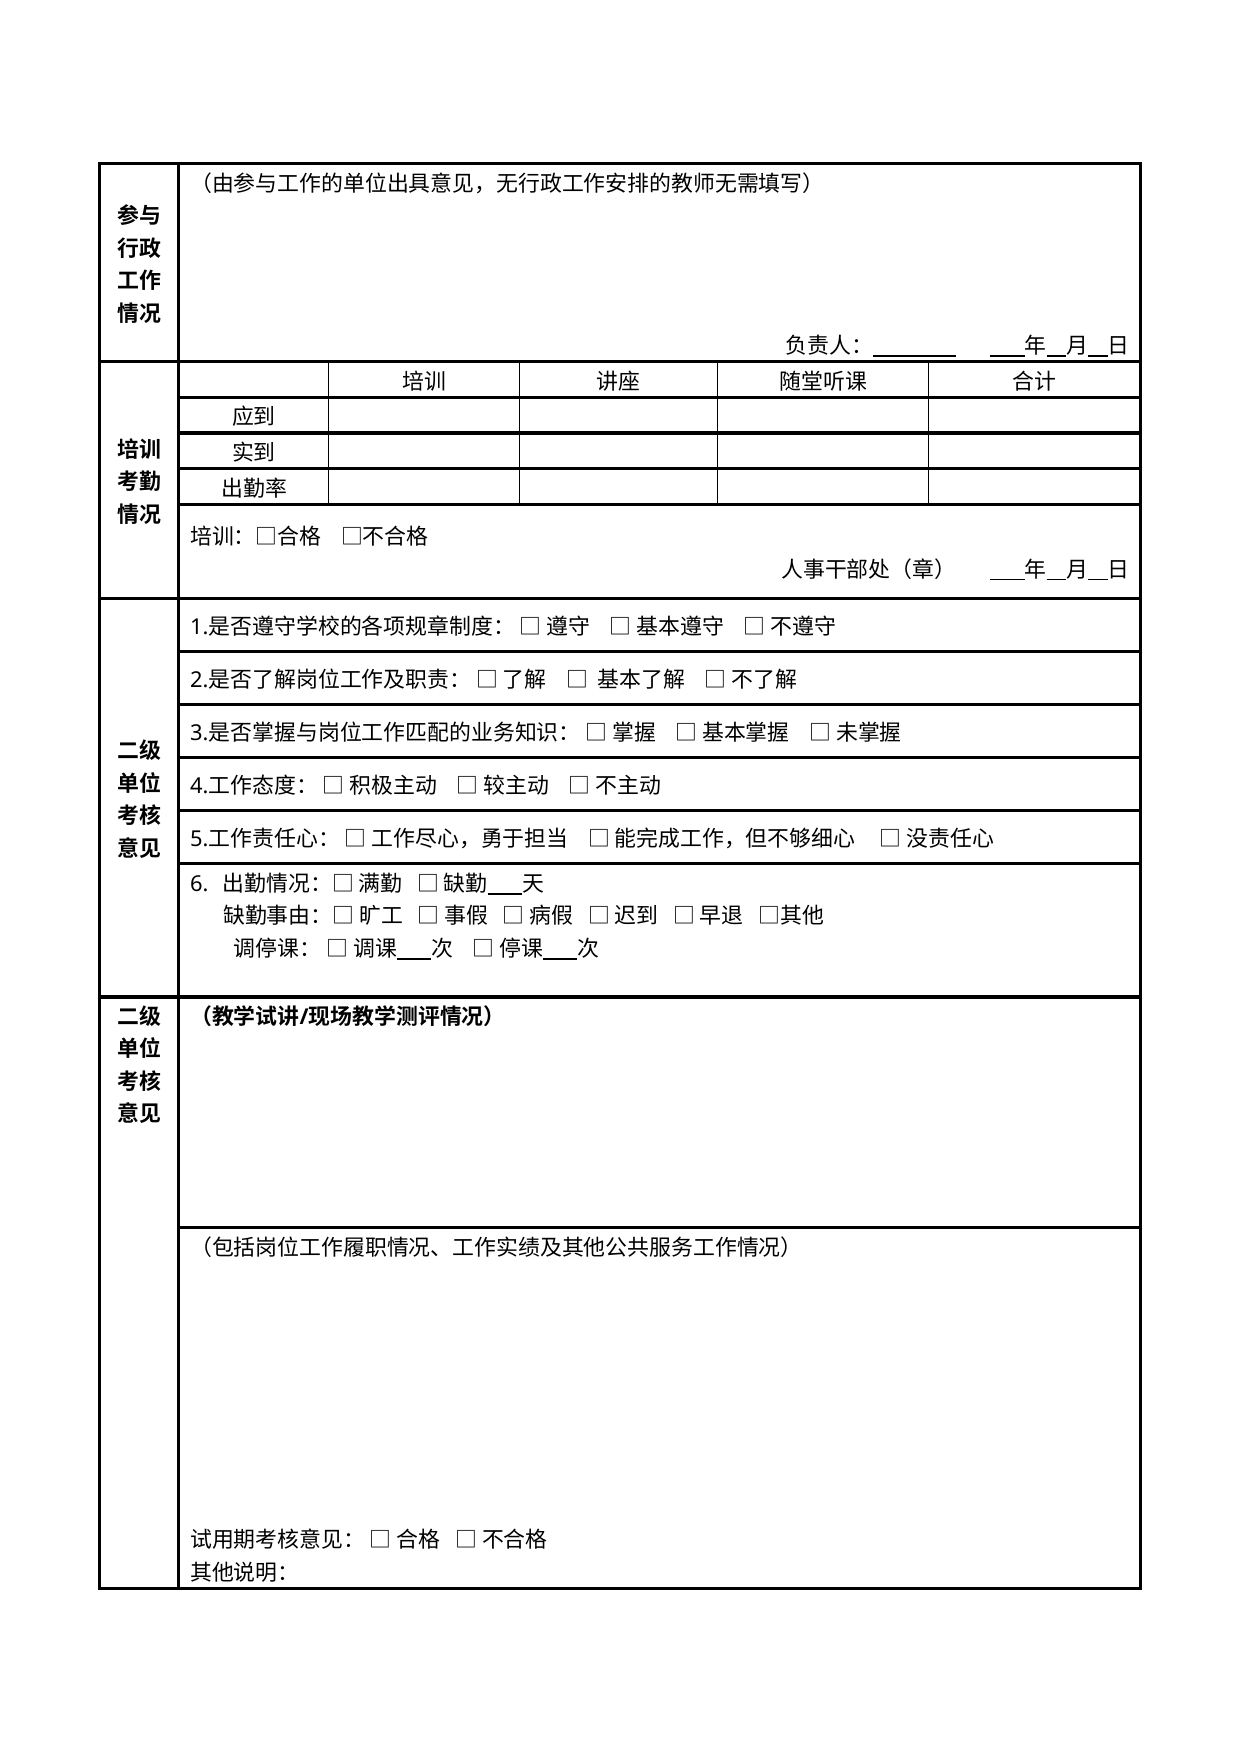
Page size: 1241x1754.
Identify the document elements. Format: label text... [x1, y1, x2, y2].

table_cell 实到 [180, 435, 328, 467]
table_cell 二级单位考核意见 [101, 600, 177, 995]
table_cell 应到 [180, 399, 328, 431]
table_cell [329, 470, 519, 503]
table_cell [718, 399, 928, 431]
table_cell （教学试讲/现场教学测评情况） [180, 999, 1139, 1226]
table_cell [180, 363, 328, 396]
table_cell 3.是否掌握与岗位工作匹配的业务知识： □ 掌握 □ 基本掌握 □ 未掌握 [180, 706, 1139, 756]
table_cell 讲座 [520, 363, 717, 396]
table_cell [929, 399, 1139, 431]
table_cell 5.工作责任心： □ 工作尽心，勇于担当 □ 能完成工作，但不够细心 □ 没责任心 [180, 812, 1139, 862]
table_cell 二级单位考核意见 [101, 999, 177, 1587]
table_cell [718, 470, 928, 503]
table_cell 随堂听课 [718, 363, 928, 396]
table_cell 4.工作态度： □ 积极主动 □ 较主动 □ 不主动 [180, 759, 1139, 809]
table_cell 合计 [929, 363, 1139, 396]
table_cell [520, 399, 717, 431]
table_cell [329, 435, 519, 467]
table_cell [929, 470, 1139, 503]
table_cell 2.是否了解岗位工作及职责： □ 了解 □ 基本了解 □ 不了解 [180, 653, 1139, 703]
table_cell 培训：□合格 □不合格 人事干部处（章） 年 月 日 [180, 506, 1139, 597]
table_cell 培训考勤情况 [101, 363, 177, 597]
table_cell [329, 399, 519, 431]
table_cell 1.是否遵守学校的各项规章制度： □ 遵守 □ 基本遵守 □ 不遵守 [180, 600, 1139, 650]
table_cell （由参与工作的单位出具意见，无行政工作安排的教师无需填写） 负责人： 年 月 日 [180, 165, 1139, 360]
table_cell 参与行政工作情况 [101, 165, 177, 360]
table_cell [929, 435, 1139, 467]
table_cell [520, 435, 717, 467]
table_cell 出勤率 [180, 470, 328, 503]
table_cell 培训 [329, 363, 519, 396]
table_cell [180, 1229, 1139, 1587]
table_cell 出勤情况：□ 满勤 □ 缺勤 天 缺勤事由：□ 旷工 □ 事假 □ 病假 □ 迟到 □ 早退 □其他 调停课： □ 调课 次 □ 停课 次 [180, 865, 1139, 995]
table_cell [520, 470, 717, 503]
table_cell [718, 435, 928, 467]
